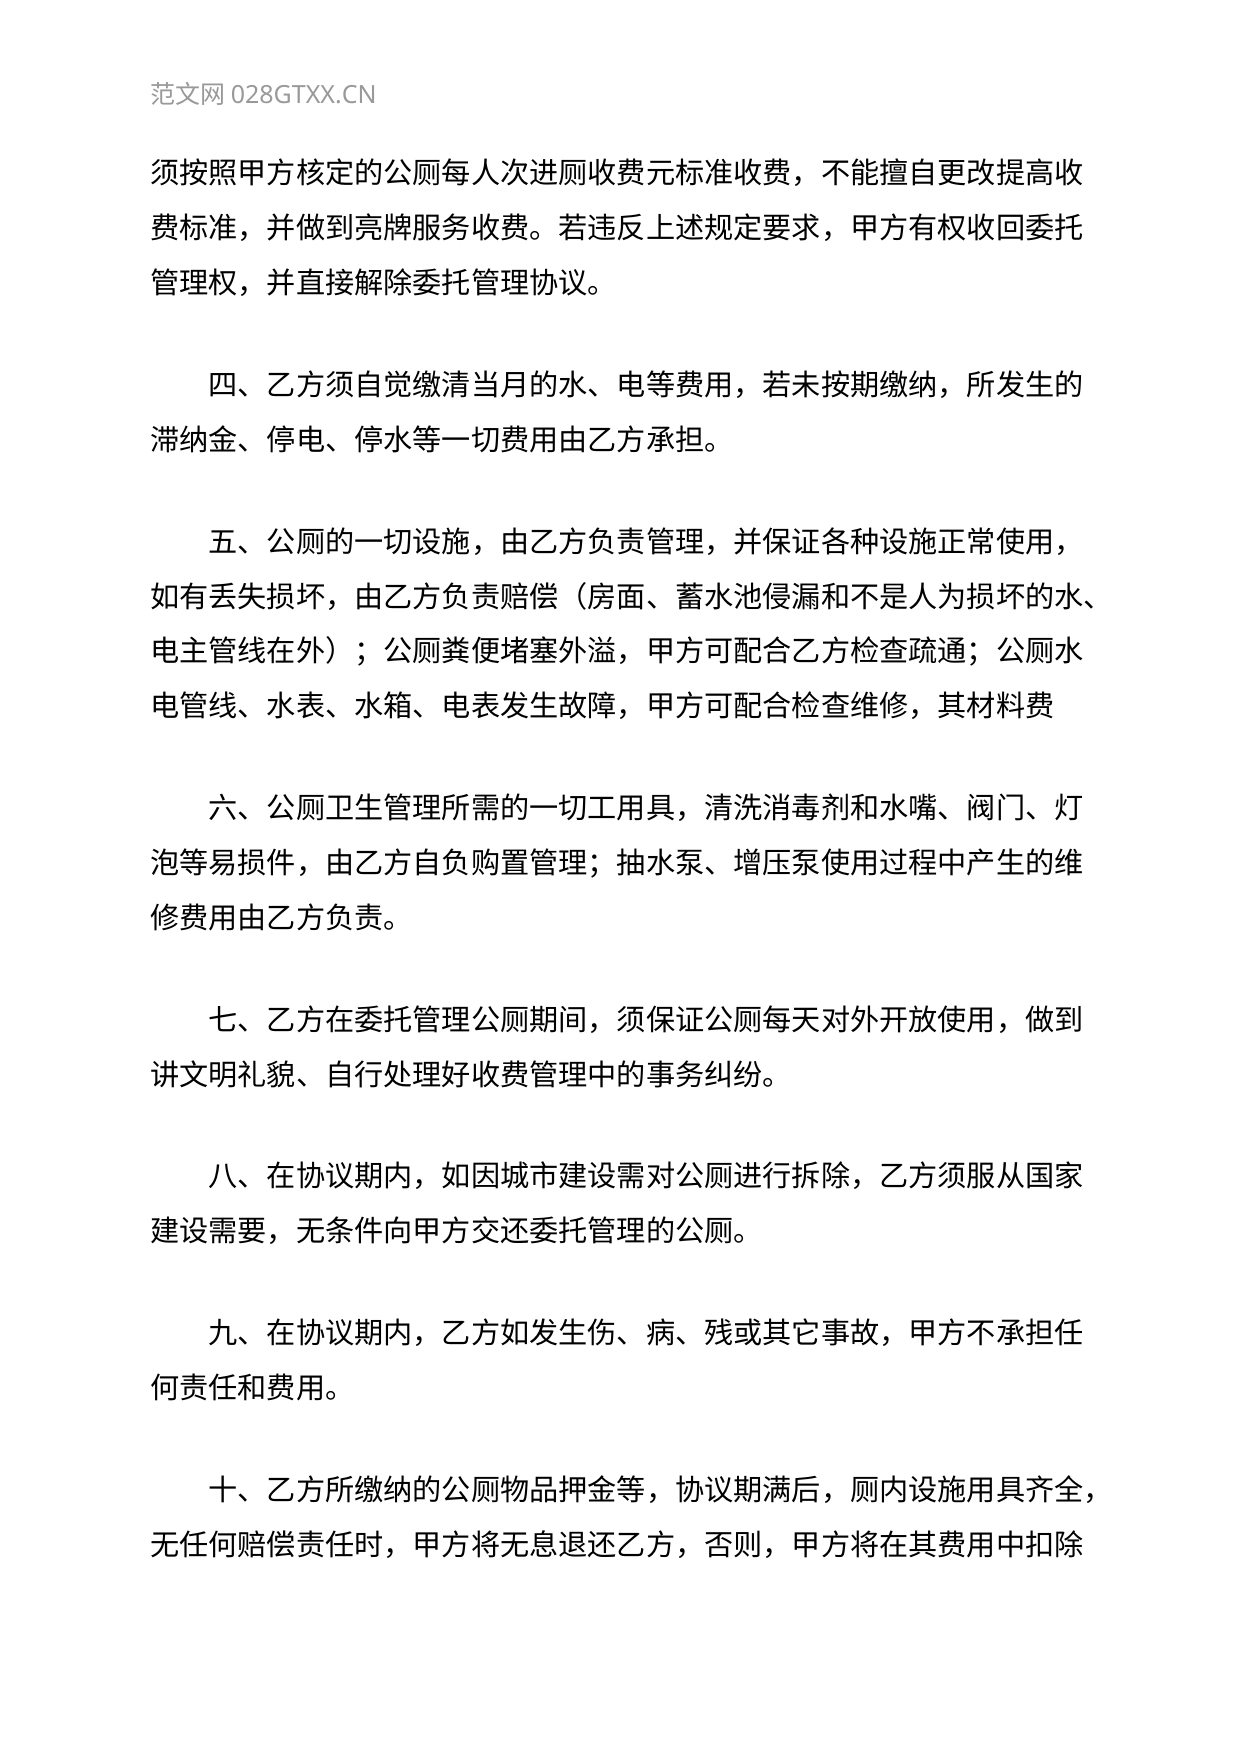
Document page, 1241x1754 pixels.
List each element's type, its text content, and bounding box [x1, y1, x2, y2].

text 八、在协议期内，如因城市建设需对公厕进行拆除，乙方须服从国家建设需要，无条件向甲方交还委托管理的公厕。 [150, 1153, 1090, 1250]
text 七、乙方在委托管理公厕期间，须保证公厕每天对外开放使用，做到讲文明礼貌、自行处理好收费管理中的事务纠纷。 [150, 996, 1090, 1093]
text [150, 1466, 1090, 1563]
text 九、在协议期内，乙方如发生伤、病、残或其它事故，甲方不承担任何责任和费用。 [150, 1309, 1090, 1407]
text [150, 150, 1090, 302]
text 四、乙方须自觉缴清当月的水、电等费用，若未按期缴纳，所发生的滞纳金、停电、停水等一切费用由乙方承担。 [150, 362, 1090, 459]
text 六、公厕卫生管理所需的一切工用具，清洗消毒剂和水嘴、阀门、灯泡等易损件，由乙方自负购置管理；抽水泵、增压泵使用过程中产生的维修费用由乙方负责。 [150, 785, 1090, 937]
text 五、公厕的一切设施，由乙方负责管理，并保证各种设施正常使用，如有丢失损坏，由乙方负责赔偿（房面、蓄水池侵漏和不是人为损坏的水、电主管线在外）；公厕粪便堵塞外溢，甲方可配合乙方检查疏通；公厕水电管线、水表、水箱、电表发生故障，甲方可配合检查维修，其材料费 [150, 518, 1090, 725]
